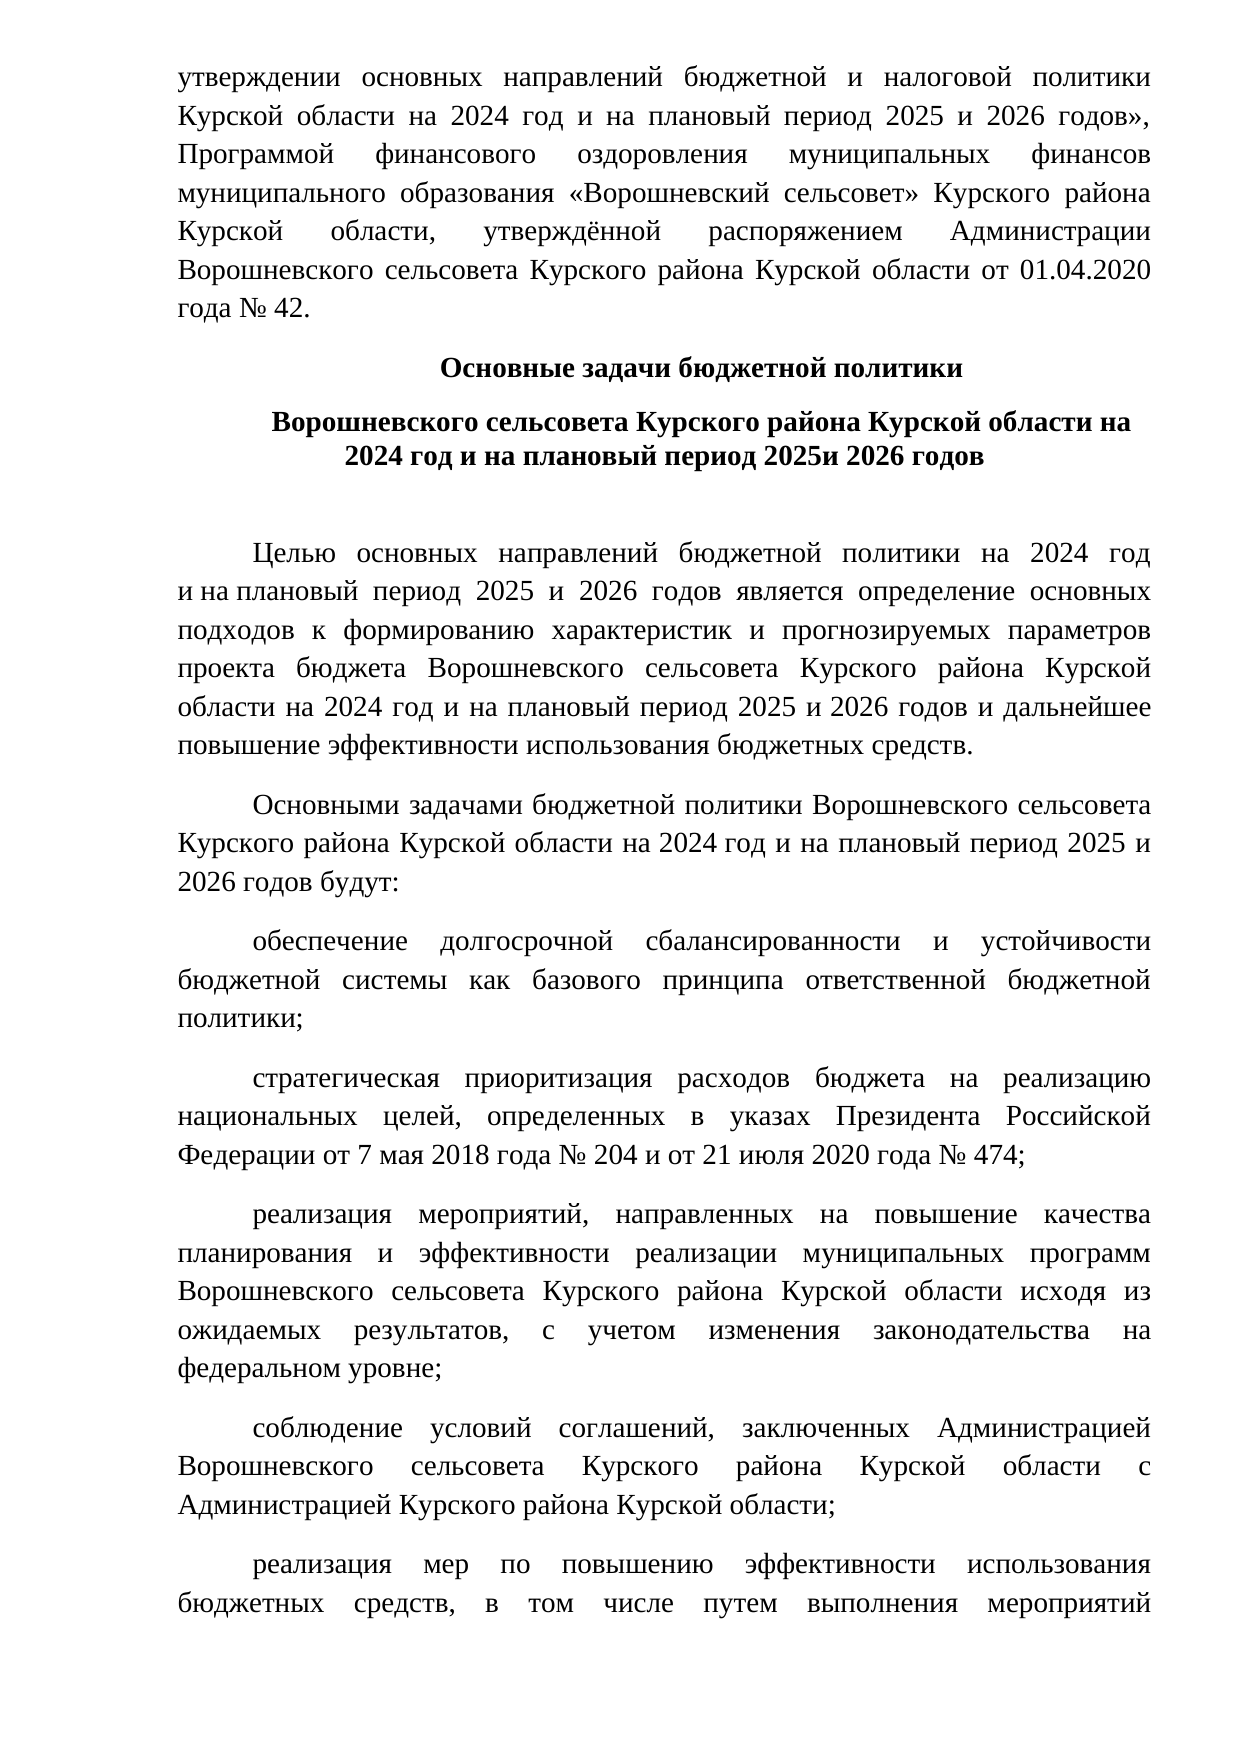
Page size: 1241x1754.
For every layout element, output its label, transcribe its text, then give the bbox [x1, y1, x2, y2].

text Целью основных направлений бюджетной политики на 2024 год и на плановый период 2025 и 2026 годов является определение основных подходов к формированию характеристик и прогнозируемых параметров проекта бюджета Ворошневского сельсовета Курского района Курской области на 2024 год и на плановый период 2025 и 2026 годов и дальнейшее повышение эффективности использования бюджетных средств. [177, 535, 1152, 761]
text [177, 59, 1152, 324]
text Основными задачами бюджетной политики Ворошневского сельсовета Курского района Курской области на 2024 год и на плановый период 2025 и 2026 годов будут: [177, 787, 1152, 897]
text Основные задачи бюджетной политики [177, 350, 1152, 383]
text соблюдение условий соглашений, заключенных Администрацией Ворошневского сельсовета Курского района Курской области с Администрацией Курского района Курской области; [177, 1410, 1152, 1520]
text стратегическая приоритизация расходов бюджета на реализацию национальных целей, определенных в указах Президента Российской Федерации от 7 мая 2018 года № 204 и от 21 июля 2020 года № 474; [177, 1060, 1152, 1170]
text Ворошневского сельсовета Курского района Курской области на 2024 год и на плановый период 2025и 2026 годов [177, 404, 1152, 471]
text обеспечение долгосрочной сбалансированности и устойчивости бюджетной системы как базового принципа ответственной бюджетной политики; [177, 923, 1152, 1034]
text реализация мероприятий, направленных на повышение качества планирования и эффективности реализации муниципальных программ Ворошневского сельсовета Курского района Курской области исходя из ожидаемых результатов, с учетом изменения законодательства на федеральном уровне; [177, 1196, 1152, 1384]
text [177, 1546, 1152, 1618]
